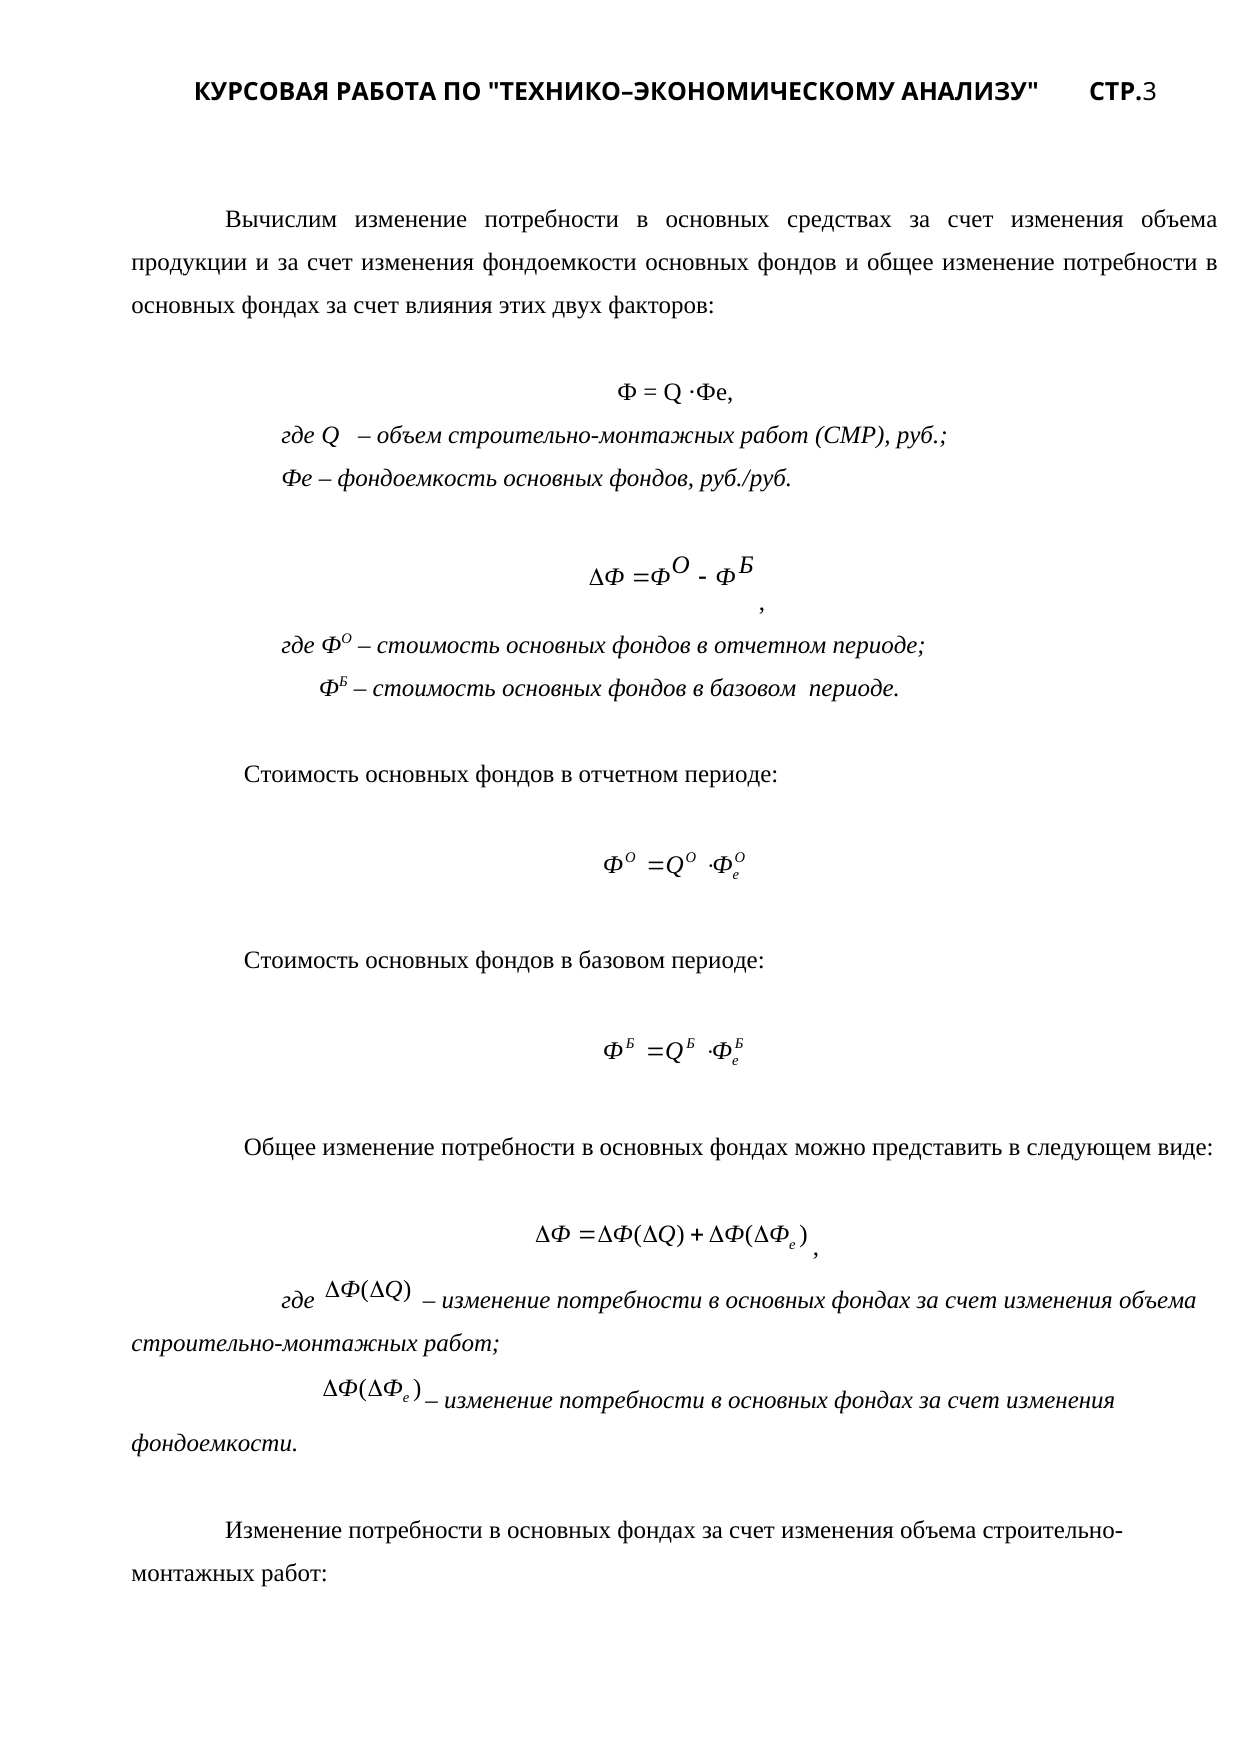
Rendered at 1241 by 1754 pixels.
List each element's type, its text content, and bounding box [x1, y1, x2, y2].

text Фе – фондоемкость основных фондов, руб./руб. [244, 463, 1219, 492]
text где – изменение потребности в основных фондах за счет изменения объема строительно-монтажных работ; [131, 1275, 1219, 1357]
text Стоимость основных фондов в базовом периоде: [131, 946, 1219, 974]
text Стоимость основных фондов в отчетном периоде: [131, 759, 1219, 788]
text , [131, 1218, 1219, 1261]
text Вычислим изменение потребности в основных средствах за счет изменения объема продукции и за счет изменения фондоемкости основных фондов и общее изменение потребности в основных фондах за счет влияния этих двух факторов: [131, 204, 1219, 319]
text ФБ – стоимость основных фондов в базовом периоде. [281, 673, 1219, 702]
text Изменение потребности в основных фондах за счет изменения объема строительно-монтажных работ: [131, 1515, 1219, 1587]
text где Q – объем строительно-монтажных работ (СМР), руб.; [244, 420, 1219, 449]
text Общее изменение потребности в основных фондах можно представить в следующем виде: [131, 1132, 1219, 1160]
text Ф = Q ·Фе, [131, 377, 1219, 406]
text – изменение потребности в основных фондах за счет изменения фондоемкости. [131, 1371, 1219, 1457]
text где ФO – стоимость основных фондов в отчетном периоде; [281, 630, 1219, 659]
text , [131, 549, 1219, 616]
